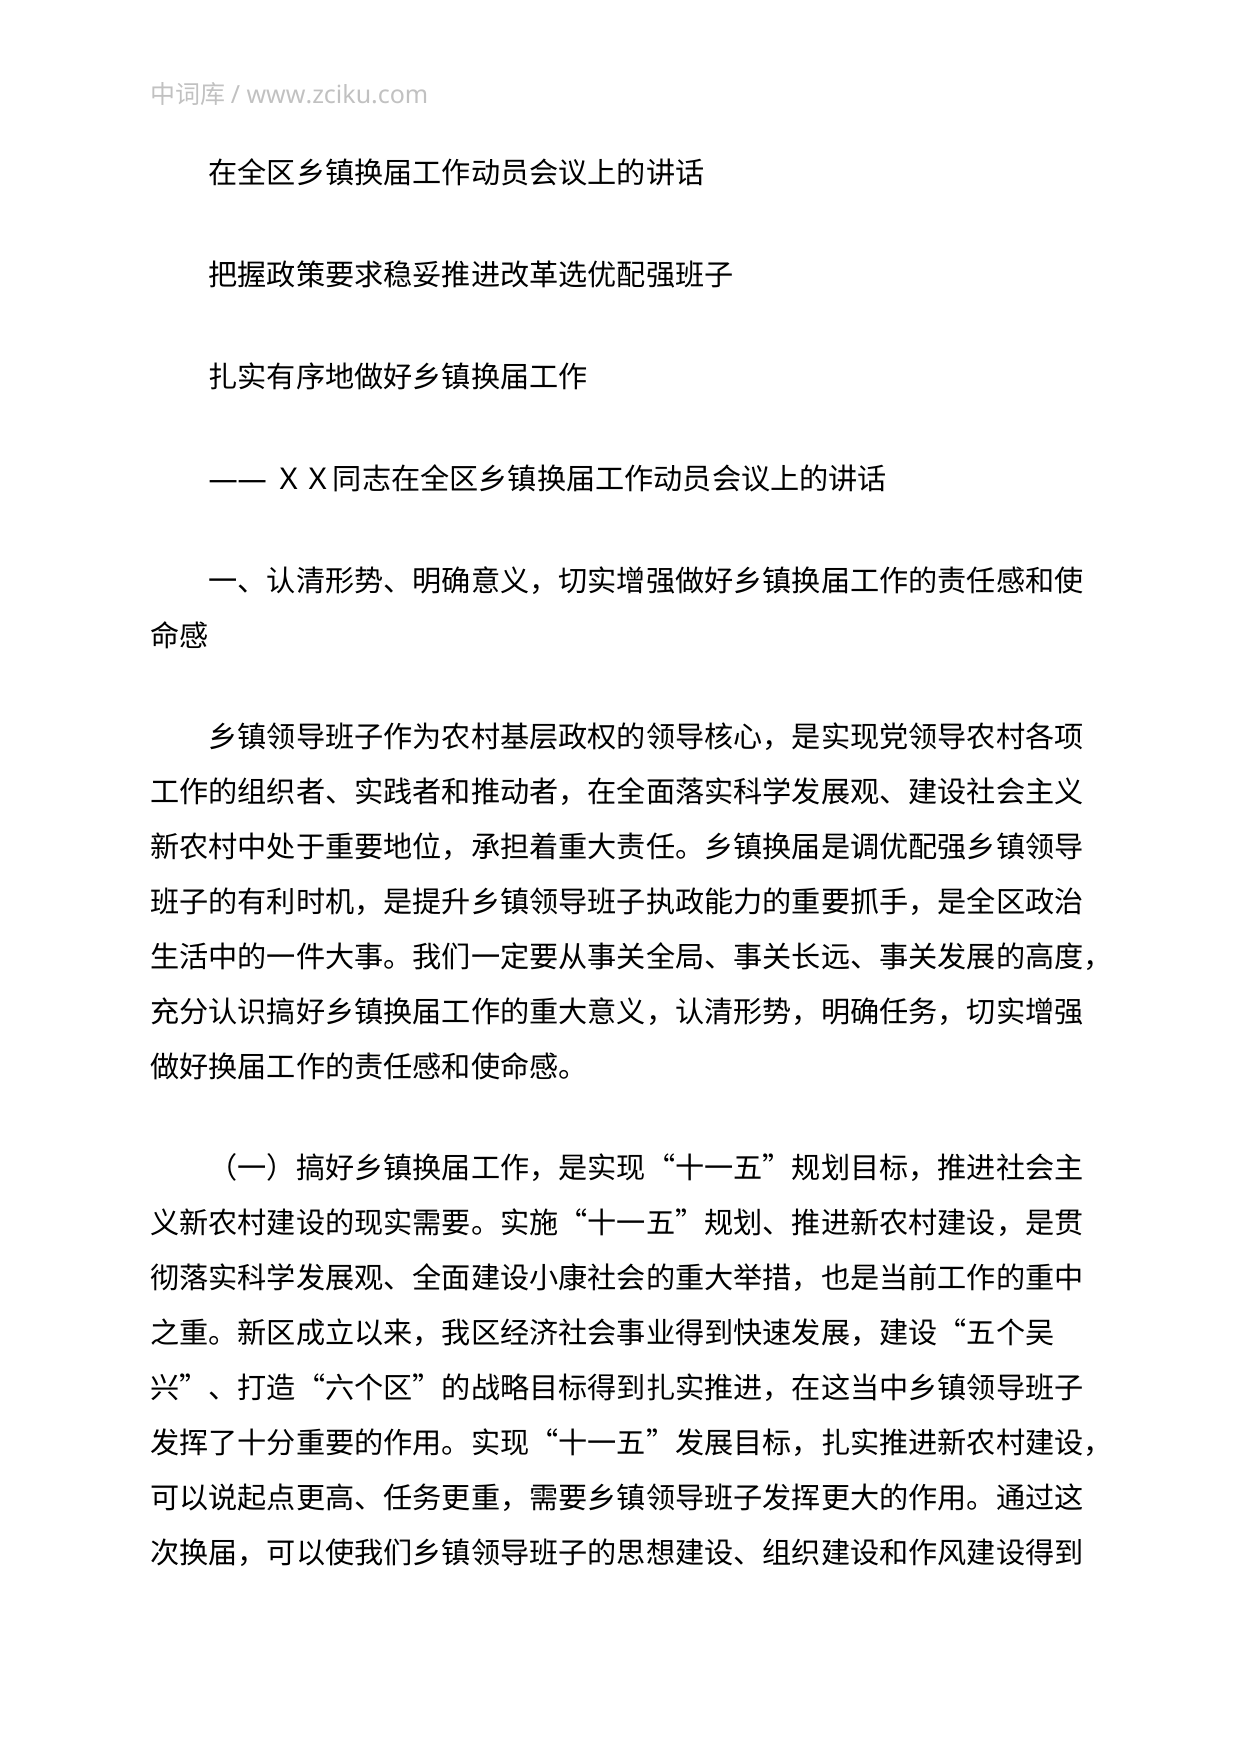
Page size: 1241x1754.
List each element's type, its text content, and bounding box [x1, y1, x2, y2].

text 扎实有序地做好乡镇换届工作 [150, 353, 1090, 396]
text 一、认清形势、明确意义，切实增强做好乡镇换届工作的责任感和使命感 [150, 557, 1090, 654]
text 乡镇领导班子作为农村基层政权的领导核心，是实现党领导农村各项工作的组织者、实践者和推动者，在全面落实科学发展观、建设社会主义新农村中处于重要地位，承担着重大责任。乡镇换届是调优配强乡镇领导班子的有利时机，是提升乡镇领导班子执政能力的重要抓手，是全区政治生活中的一件大事。我们一定要从事关全局、事关长远、事关发展的高度，充分认识搞好乡镇换届工作的重大意义，认清形势，明确任务，切实增强做好换届工作的责任感和使命感。 [150, 714, 1090, 1086]
text 把握政策要求稳妥推进改革选优配强班子 [150, 252, 1090, 294]
text —— ＸＸ同志在全区乡镇换届工作动员会议上的讲话 [150, 455, 1090, 498]
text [150, 1145, 1090, 1572]
text 在全区乡镇换届工作动员会议上的讲话 [150, 150, 1090, 192]
